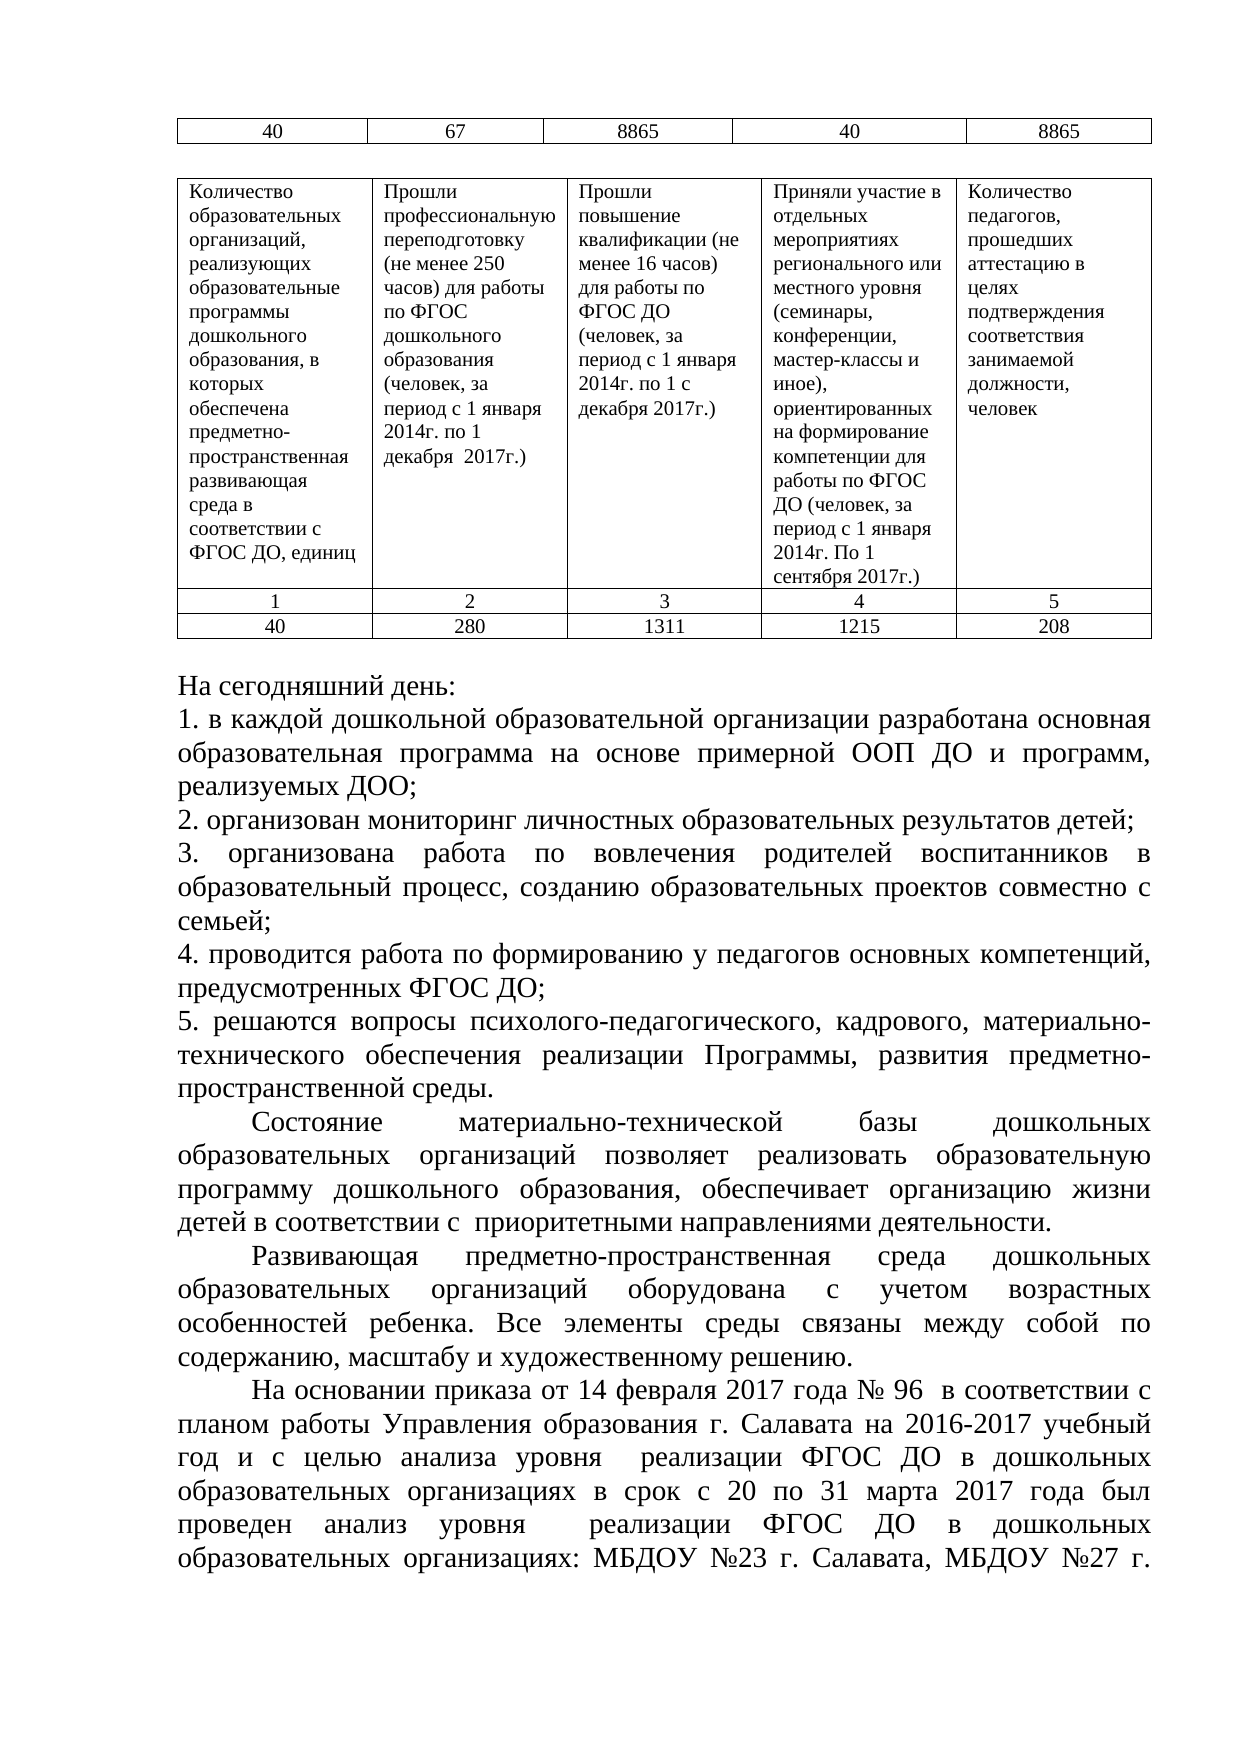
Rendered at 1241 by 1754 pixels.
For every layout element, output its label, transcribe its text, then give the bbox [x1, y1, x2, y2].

table_cell 40 [733, 119, 966, 143]
text На сегодняшний день: [177, 668, 1152, 701]
table_cell 1215 [762, 614, 956, 638]
table_cell 4 [762, 589, 956, 613]
text 5. решаются вопросы психолого-педагогического, кадрового, материально-технического обеспечения реализации Программы, развития предметно-пространственной среды. [177, 1003, 1152, 1104]
table_cell 8865 [967, 119, 1151, 143]
table_header Количество образовательных организаций, реализующих образовательные программы дошкольного образования, в которых обеспечена предметно-пространственная развивающая среда в соответствии с ФГОС ДО, единиц [178, 179, 372, 588]
table_cell 208 [957, 614, 1151, 638]
table_cell 1311 [568, 614, 761, 638]
table_header Количество педагогов, прошедших аттестацию в целях подтверждения соответствия занимаемой должности, человек [957, 179, 1151, 588]
text 3. организована работа по вовлечения родителей воспитанников в образовательный процесс, созданию образовательных проектов совместно с семьей; [177, 836, 1152, 936]
table_cell 40 [178, 614, 372, 638]
text 2. организован мониторинг личностных образовательных результатов детей; [177, 802, 1152, 836]
text 1. в каждой дошкольной образовательной организации разработана основная образовательная программа на основе примерной ООП ДО и программ, реализуемых ДОО; [177, 701, 1152, 802]
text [177, 1372, 1152, 1573]
table_cell 67 [368, 119, 543, 143]
text Развивающая предметно-пространственная среда дошкольных образовательных организаций оборудована с учетом возрастных особенностей ребенка. Все элементы среды связаны между собой по содержанию, масштабу и художественному решению. [177, 1238, 1152, 1372]
table_header Прошли повышение квалификации (не менее 16 часов) для работы по ФГОС ДО (человек, за период с 1 января 2014г. по 1 с декабря 2017г.) [568, 179, 761, 588]
table_cell 40 [178, 119, 367, 143]
table_header Прошли профессиональную переподготовку (не менее 250 часов) для работы по ФГОС дошкольного образования (человек, за период с 1 января 2014г. по 1 декабря 2017г.) [373, 179, 567, 588]
table_cell 1 [178, 589, 372, 613]
text 4. проводится работа по формированию у педагогов основных компетенций, предусмотренных ФГОС ДО; [177, 936, 1152, 1003]
table_cell 8865 [544, 119, 732, 143]
table_cell 280 [373, 614, 567, 638]
table_cell 5 [957, 589, 1151, 613]
text Состояние материально-технической базы дошкольных образовательных организаций позволяет реализовать образовательную программу дошкольного образования, обеспечивает организацию жизни детей в соответствии с приоритетными направлениями деятельности. [177, 1104, 1152, 1238]
table_cell 3 [568, 589, 761, 613]
table_header Приняли участие в отдельных мероприятиях регионального или местного уровня (семинары, конференции, мастер-классы и иное), ориентированных на формирование компетенции для работы по ФГОС ДО (человек, за период с 1 января 2014г. По 1 сентября 2017г.) [762, 179, 956, 588]
table_cell 2 [373, 589, 567, 613]
